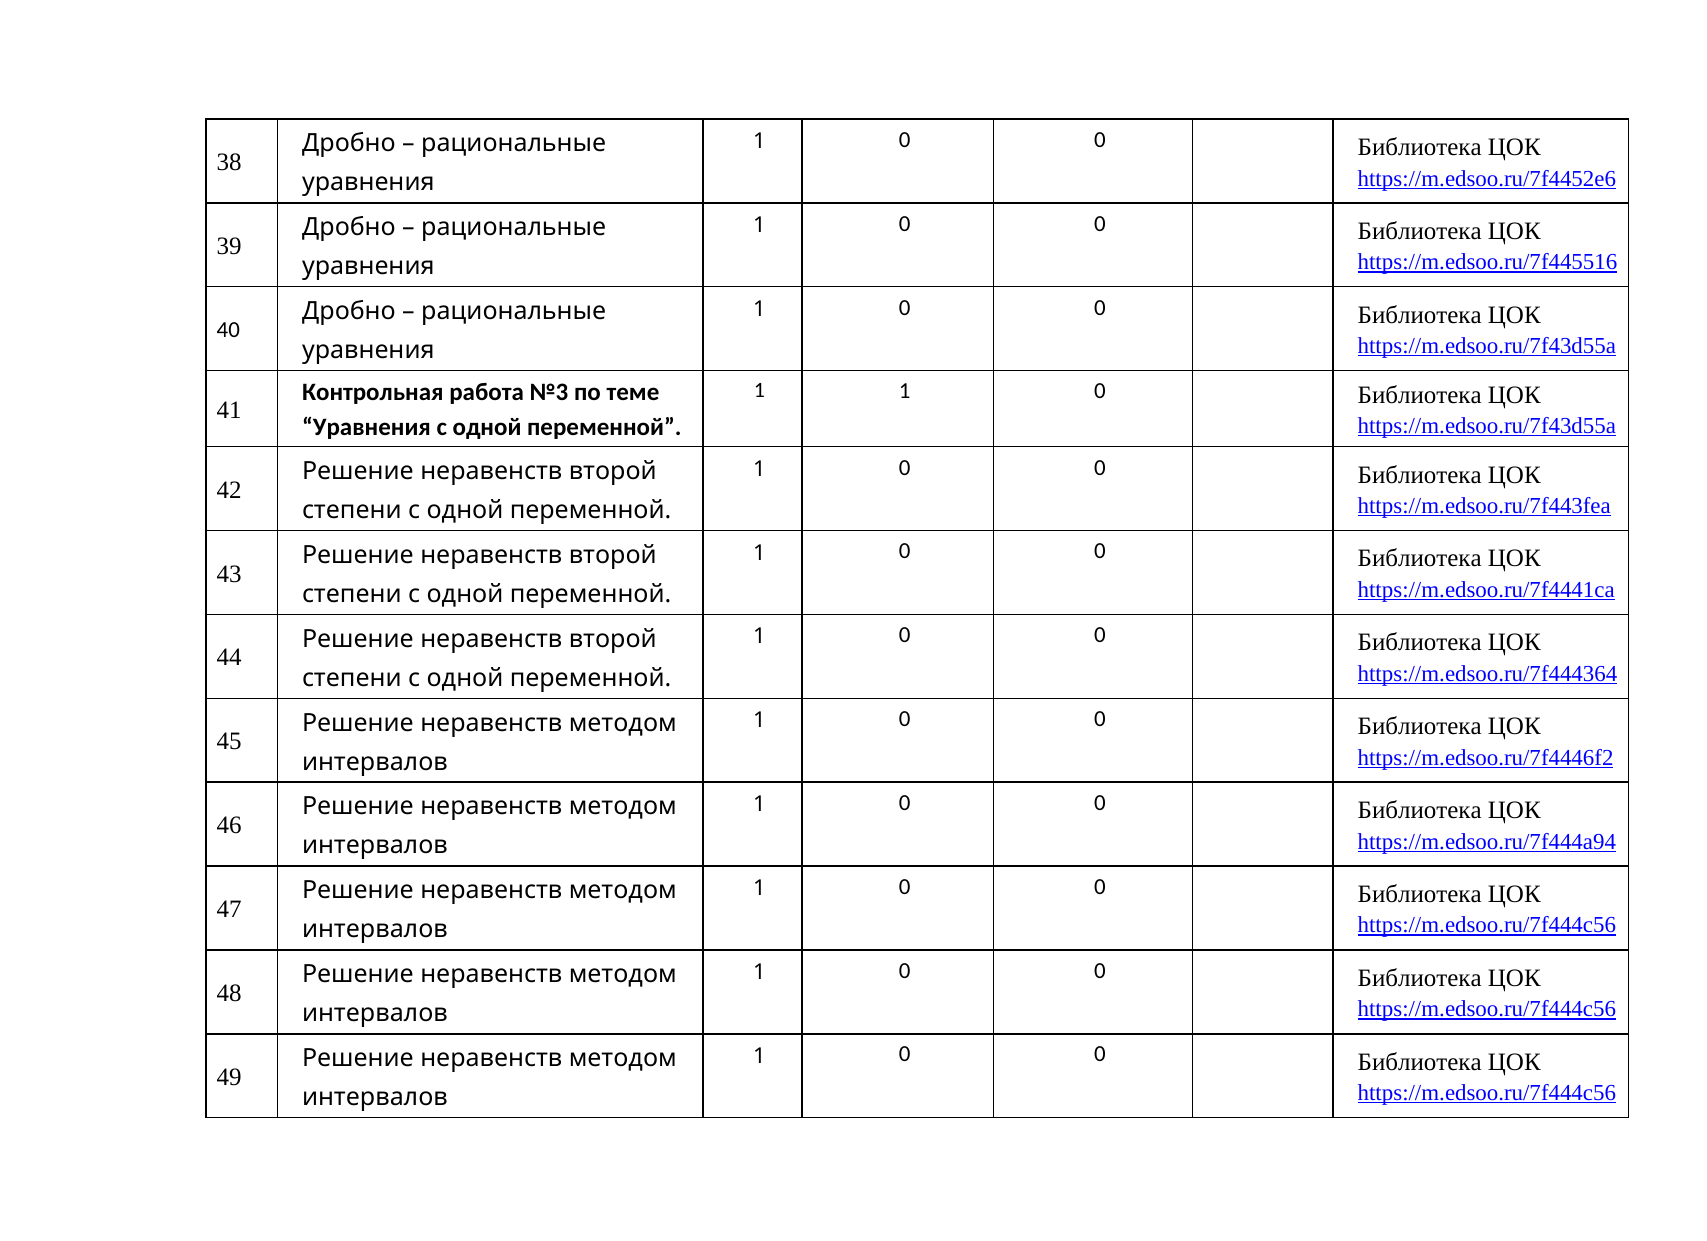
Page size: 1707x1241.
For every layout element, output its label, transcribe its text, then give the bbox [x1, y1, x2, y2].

table_cell Библиотека ЦОК https://m.edsoo.ru/7f443fea [1334, 447, 1628, 530]
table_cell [278, 120, 702, 202]
table_cell [1193, 371, 1332, 446]
table_cell Контрольная работа №3 по теме “Уравнения с одной переменной”. [278, 371, 702, 446]
table_cell 0 [803, 287, 993, 370]
table_cell Решение неравенств второй степени с одной переменной. [278, 615, 702, 697]
table_cell 0 [994, 867, 1192, 949]
table_cell [1193, 287, 1332, 370]
table_cell [1193, 531, 1332, 613]
table_cell Решение неравенств второй степени с одной переменной. [278, 447, 702, 530]
table_cell 1 [704, 1035, 801, 1117]
table_cell 43 [207, 531, 277, 613]
table_cell Библиотека ЦОК https://m.edsoo.ru/7f444364 [1334, 615, 1628, 697]
table_cell 0 [994, 615, 1192, 697]
table_cell 0 [803, 867, 993, 949]
table_cell 46 [207, 783, 277, 865]
table_cell 42 [207, 447, 277, 530]
table_cell 0 [803, 783, 993, 865]
table_cell 1 [704, 371, 801, 446]
table_cell 1 [704, 287, 801, 370]
table_cell Решение неравенств методом интервалов [278, 699, 702, 781]
table_cell 0 [803, 447, 993, 530]
table_cell 1 [704, 867, 801, 949]
table_cell Библиотека ЦОК https://m.edsoo.ru/7f444c56 [1334, 951, 1628, 1033]
table_cell 1 [704, 204, 801, 286]
table_cell Решение неравенств методом интервалов [278, 1035, 702, 1117]
table_cell Решение неравенств второй степени с одной переменной. [278, 531, 702, 613]
table_cell Дробно – рациональные уравнения [278, 287, 702, 370]
table_cell 40 [207, 287, 277, 370]
table_cell Библиотека ЦОК https://m.edsoo.ru/7f445516 [1334, 204, 1628, 286]
table_cell 0 [994, 1035, 1192, 1117]
table_cell 0 [803, 531, 993, 613]
table_cell 0 [994, 783, 1192, 865]
table_cell 1 [704, 447, 801, 530]
table_cell 0 [994, 699, 1192, 781]
table_cell 1 [704, 615, 801, 697]
table_cell 1 [704, 699, 801, 781]
table_cell 1 [704, 120, 801, 202]
table_cell 45 [207, 699, 277, 781]
table_cell [1193, 783, 1332, 865]
table_cell 0 [803, 204, 993, 286]
table_cell 48 [207, 951, 277, 1033]
table_cell 0 [994, 371, 1192, 446]
table_cell [1193, 120, 1332, 202]
table_cell 0 [994, 447, 1192, 530]
table_cell 47 [207, 867, 277, 949]
table_cell 1 [704, 951, 801, 1033]
table_cell Библиотека ЦОК https://m.edsoo.ru/7f43d55a [1334, 371, 1628, 446]
table_cell 49 [207, 1035, 277, 1117]
table_cell Библиотека ЦОК https://m.edsoo.ru/7f444c56 [1334, 867, 1628, 949]
table_cell [1193, 699, 1332, 781]
table_cell [1193, 867, 1332, 949]
table_cell 0 [803, 120, 993, 202]
table_cell 0 [994, 951, 1192, 1033]
table_cell 0 [803, 615, 993, 697]
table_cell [1334, 120, 1628, 202]
table_cell Библиотека ЦОК https://m.edsoo.ru/7f444a94 [1334, 783, 1628, 865]
table_cell Решение неравенств методом интервалов [278, 951, 702, 1033]
table_cell 38 [207, 120, 277, 202]
table_cell Библиотека ЦОК https://m.edsoo.ru/7f43d55a [1334, 287, 1628, 370]
table_cell [1193, 447, 1332, 530]
table_cell [1193, 204, 1332, 286]
table_cell 0 [803, 951, 993, 1033]
table_cell [1193, 951, 1332, 1033]
table_cell 44 [207, 615, 277, 697]
table_cell 0 [994, 531, 1192, 613]
table_cell [1193, 1035, 1332, 1117]
table_cell Библиотека ЦОК https://m.edsoo.ru/7f4441ca [1334, 531, 1628, 613]
table_cell 1 [704, 783, 801, 865]
table_cell 0 [803, 1035, 993, 1117]
table_cell Решение неравенств методом интервалов [278, 867, 702, 949]
table_cell 0 [994, 204, 1192, 286]
table_cell 1 [803, 371, 993, 446]
table_cell Библиотека ЦОК https://m.edsoo.ru/7f4446f2 [1334, 699, 1628, 781]
table_cell 0 [994, 287, 1192, 370]
table_cell [1193, 615, 1332, 697]
table_cell 1 [704, 531, 801, 613]
table_cell 41 [207, 371, 277, 446]
table_cell 39 [207, 204, 277, 286]
table_cell Решение неравенств методом интервалов [278, 783, 702, 865]
table_cell 0 [803, 699, 993, 781]
table_cell 0 [994, 120, 1192, 202]
table_cell Библиотека ЦОК https://m.edsoo.ru/7f444c56 [1334, 1035, 1628, 1117]
table_cell Дробно – рациональные уравнения [278, 204, 702, 286]
